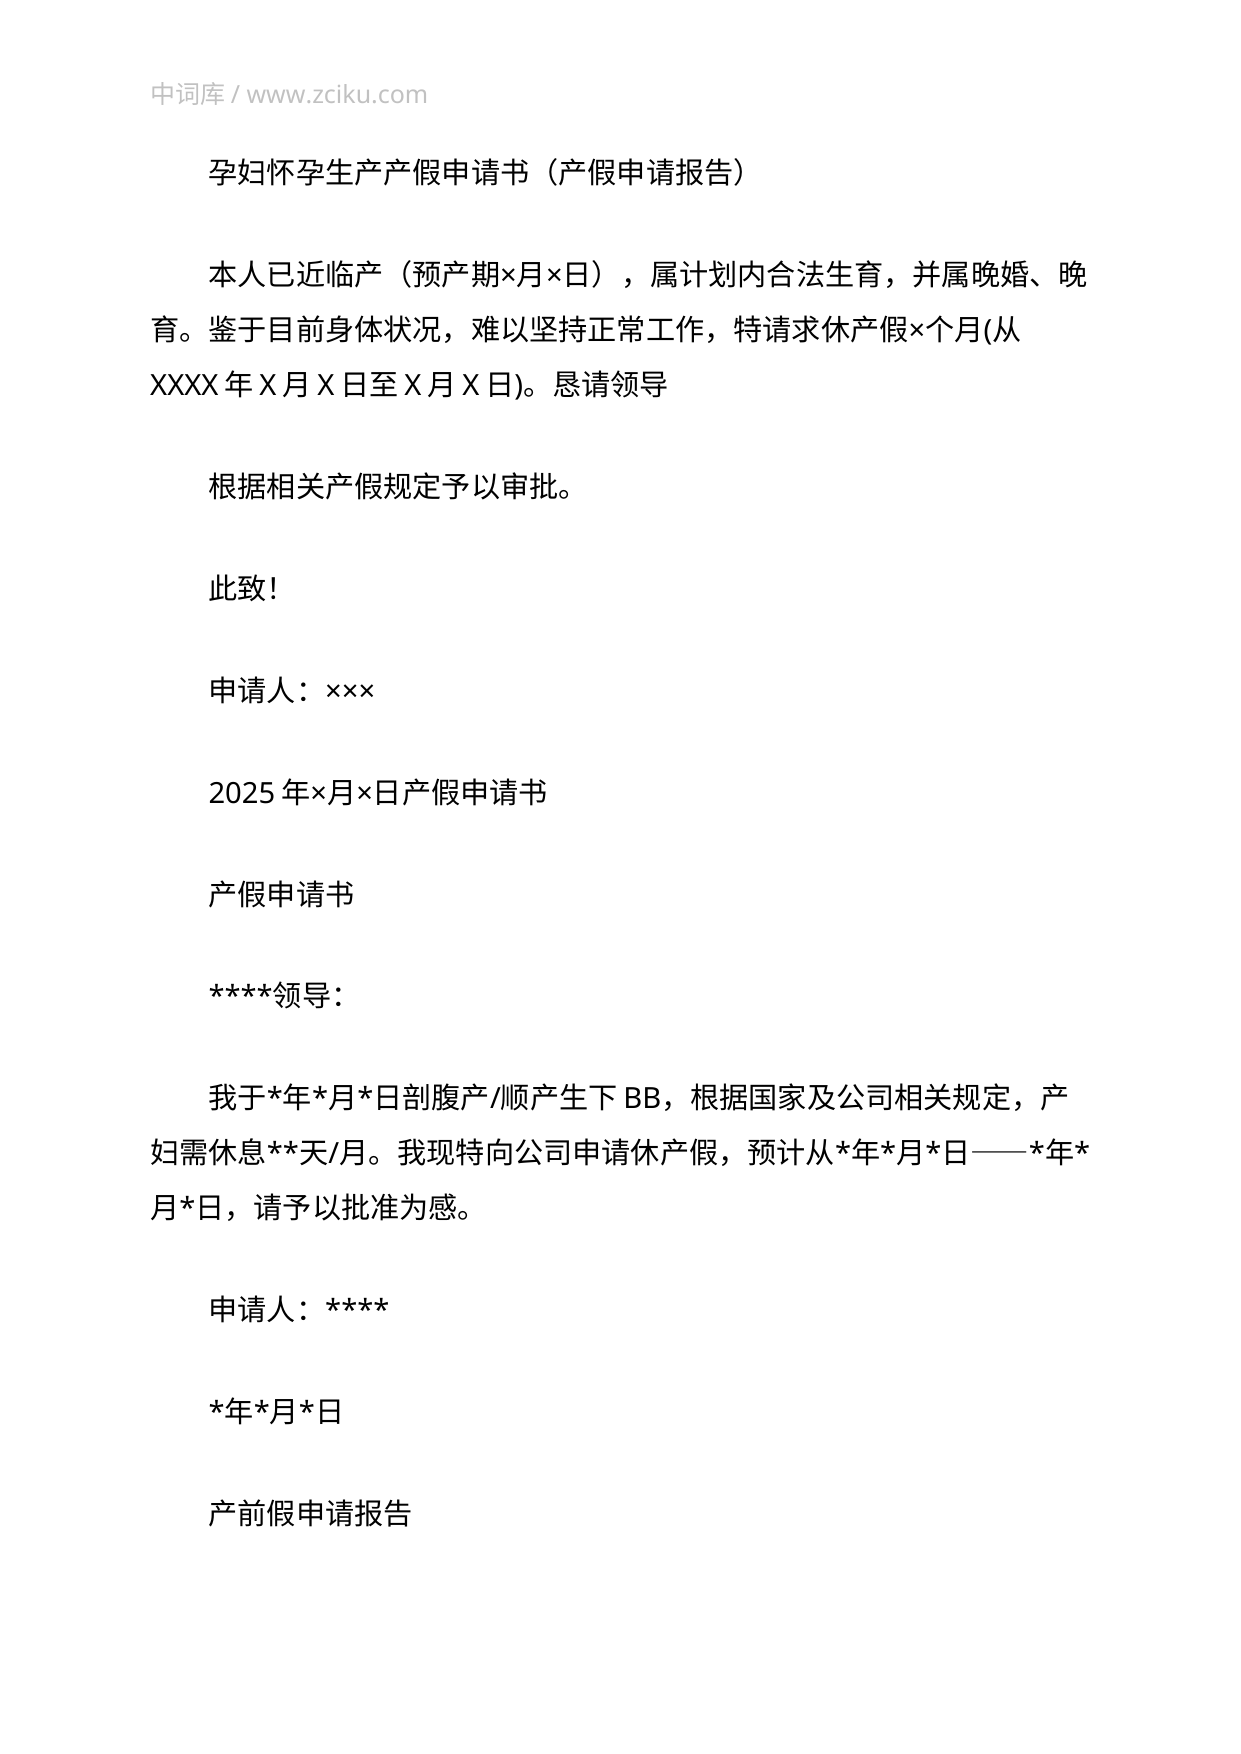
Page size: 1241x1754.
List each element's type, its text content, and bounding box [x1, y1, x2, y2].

text ****领导： [150, 973, 1090, 1015]
text 根据相关产假规定予以审批。 [150, 464, 1090, 506]
text 申请人：**** [150, 1287, 1090, 1329]
text *年*月*日 [150, 1389, 1090, 1431]
text 本人已近临产（预产期×月×日），属计划内合法生育，并属晚婚、晚育。鉴于目前身体状况，难以坚持正常工作，特请求休产假×个月(从XXXX年X月X日至X月X日)。恳请领导 [150, 252, 1090, 404]
text 我于*年*月*日剖腹产/顺产生下BB，根据国家及公司相关规定，产妇需休息**天/月。我现特向公司申请休产假，预计从*年*月*日——*年*月*日，请予以批准为感。 [150, 1075, 1090, 1227]
text 2025年×月×日产假申请书 [150, 769, 1090, 812]
text 孕妇怀孕生产产假申请书（产假申请报告） [150, 150, 1090, 192]
text 此致！ [150, 566, 1090, 608]
text 产假申请书 [150, 871, 1090, 913]
text 申请人：××× [150, 667, 1090, 710]
text 产前假申请报告 [150, 1491, 1090, 1533]
